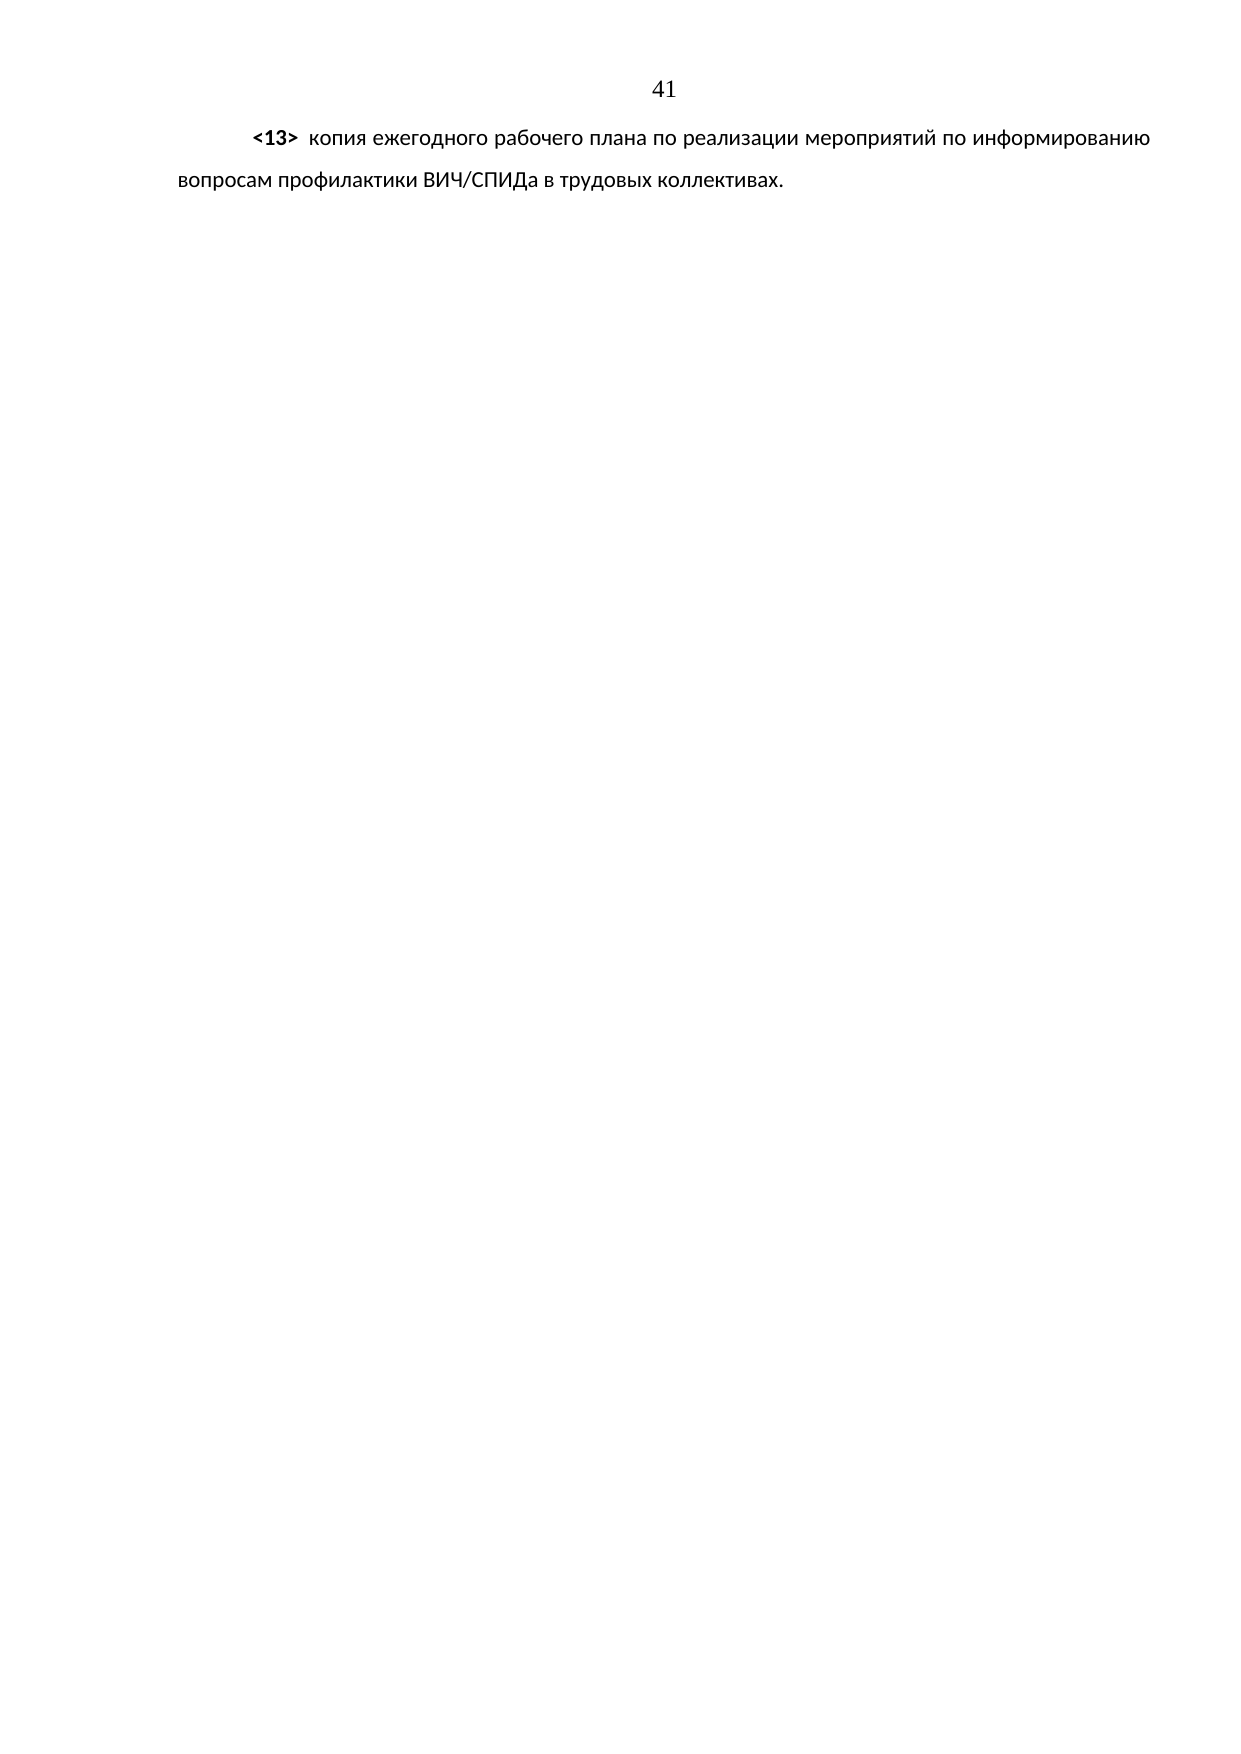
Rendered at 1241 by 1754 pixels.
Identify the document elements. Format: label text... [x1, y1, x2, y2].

text <13> копия ежегодного рабочего плана по реализации мероприятий по информированию вопросам профилактики ВИЧ/СПИДа в трудовых коллективах. [177, 123, 1152, 193]
